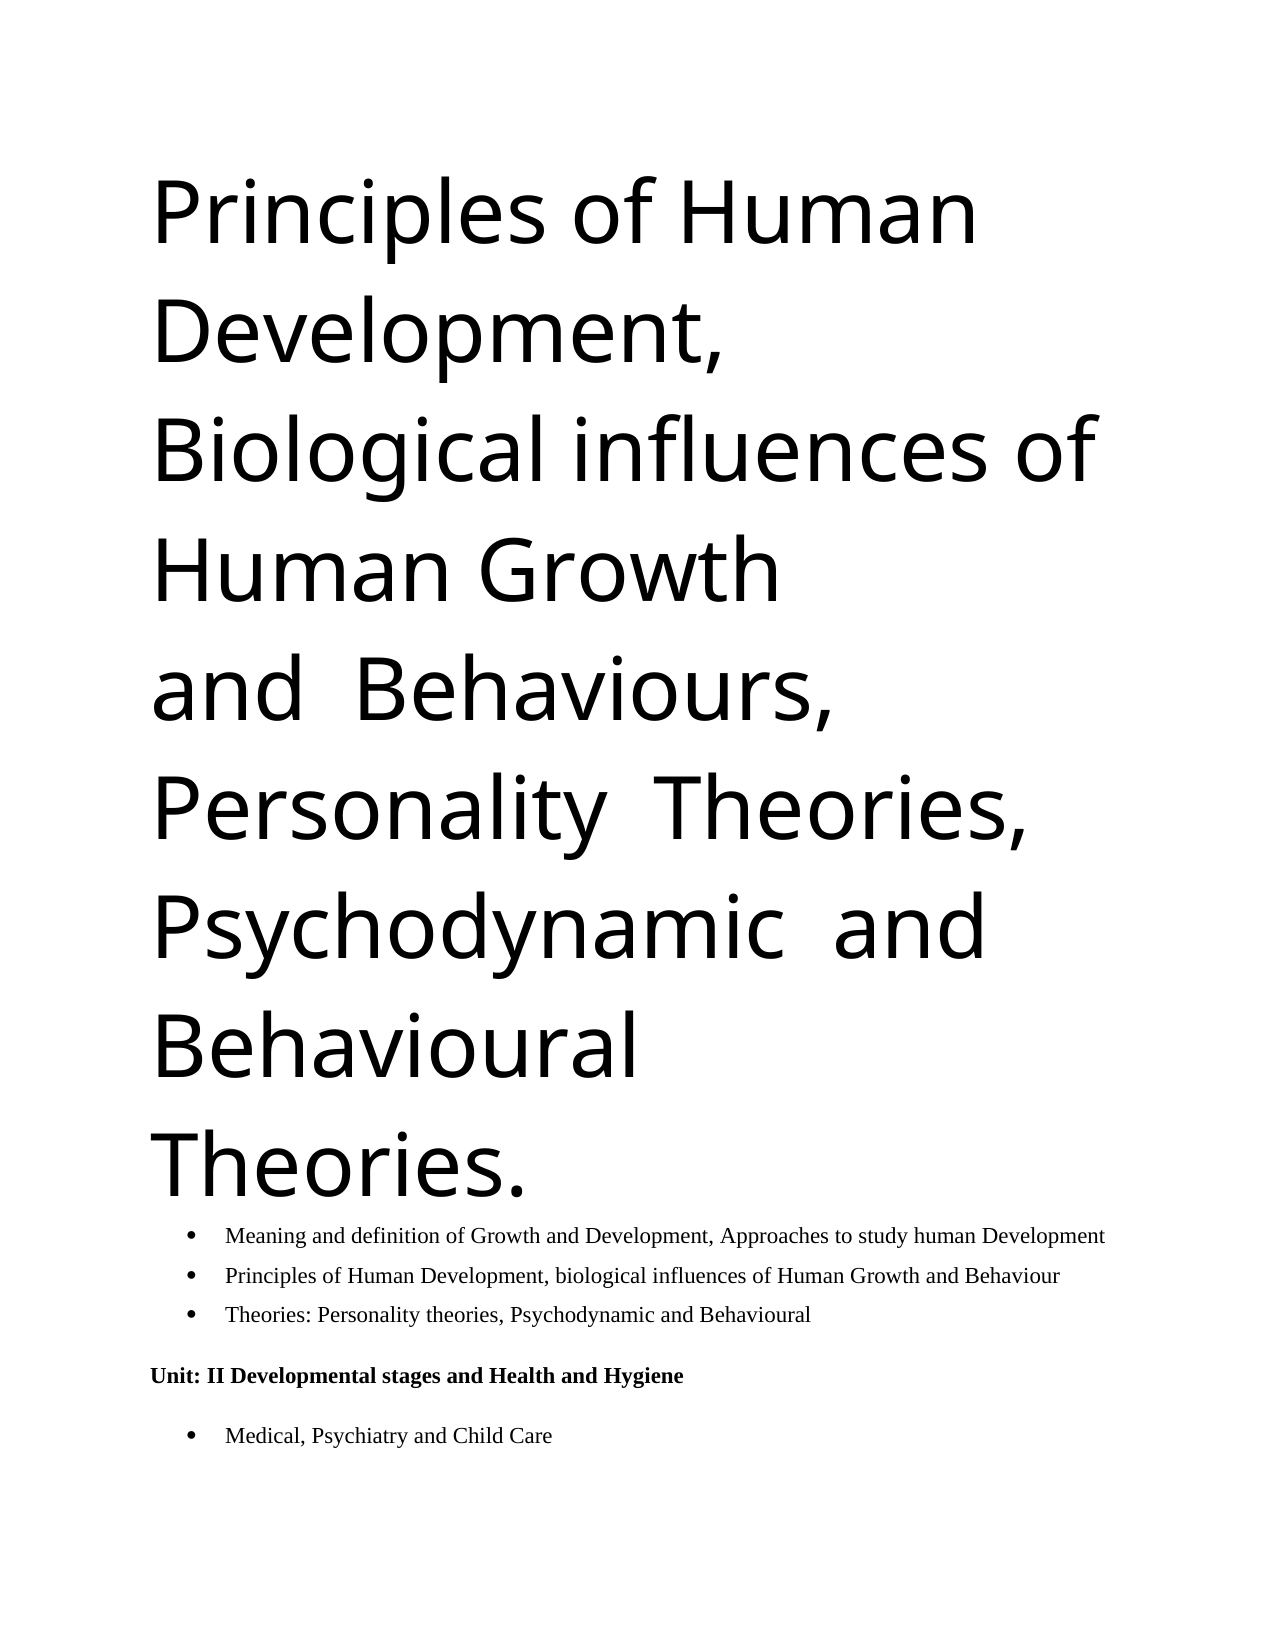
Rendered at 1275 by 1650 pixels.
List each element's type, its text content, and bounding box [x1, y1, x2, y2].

list Medical, Psychiatry and Child Care [187, 1422, 1125, 1448]
list Principles of Human Development, biological influences of Human Growth and Behaviour [187, 1262, 1125, 1288]
list Theories: Personality theories, Psychodynamic and Behavioural [187, 1301, 1125, 1328]
text Theories. [150, 1103, 1125, 1222]
list Meaning and definition of Growth and Development, Approaches to study human Development [187, 1222, 1125, 1249]
text and Behaviours, Personality Theories, Psychodynamic and Behavioural [150, 627, 1125, 1103]
text Unit: II Developmental stages and Health and Hygiene [150, 1362, 1125, 1388]
text Principles of Human Development, Biological influences of Human Growth [150, 150, 1125, 627]
